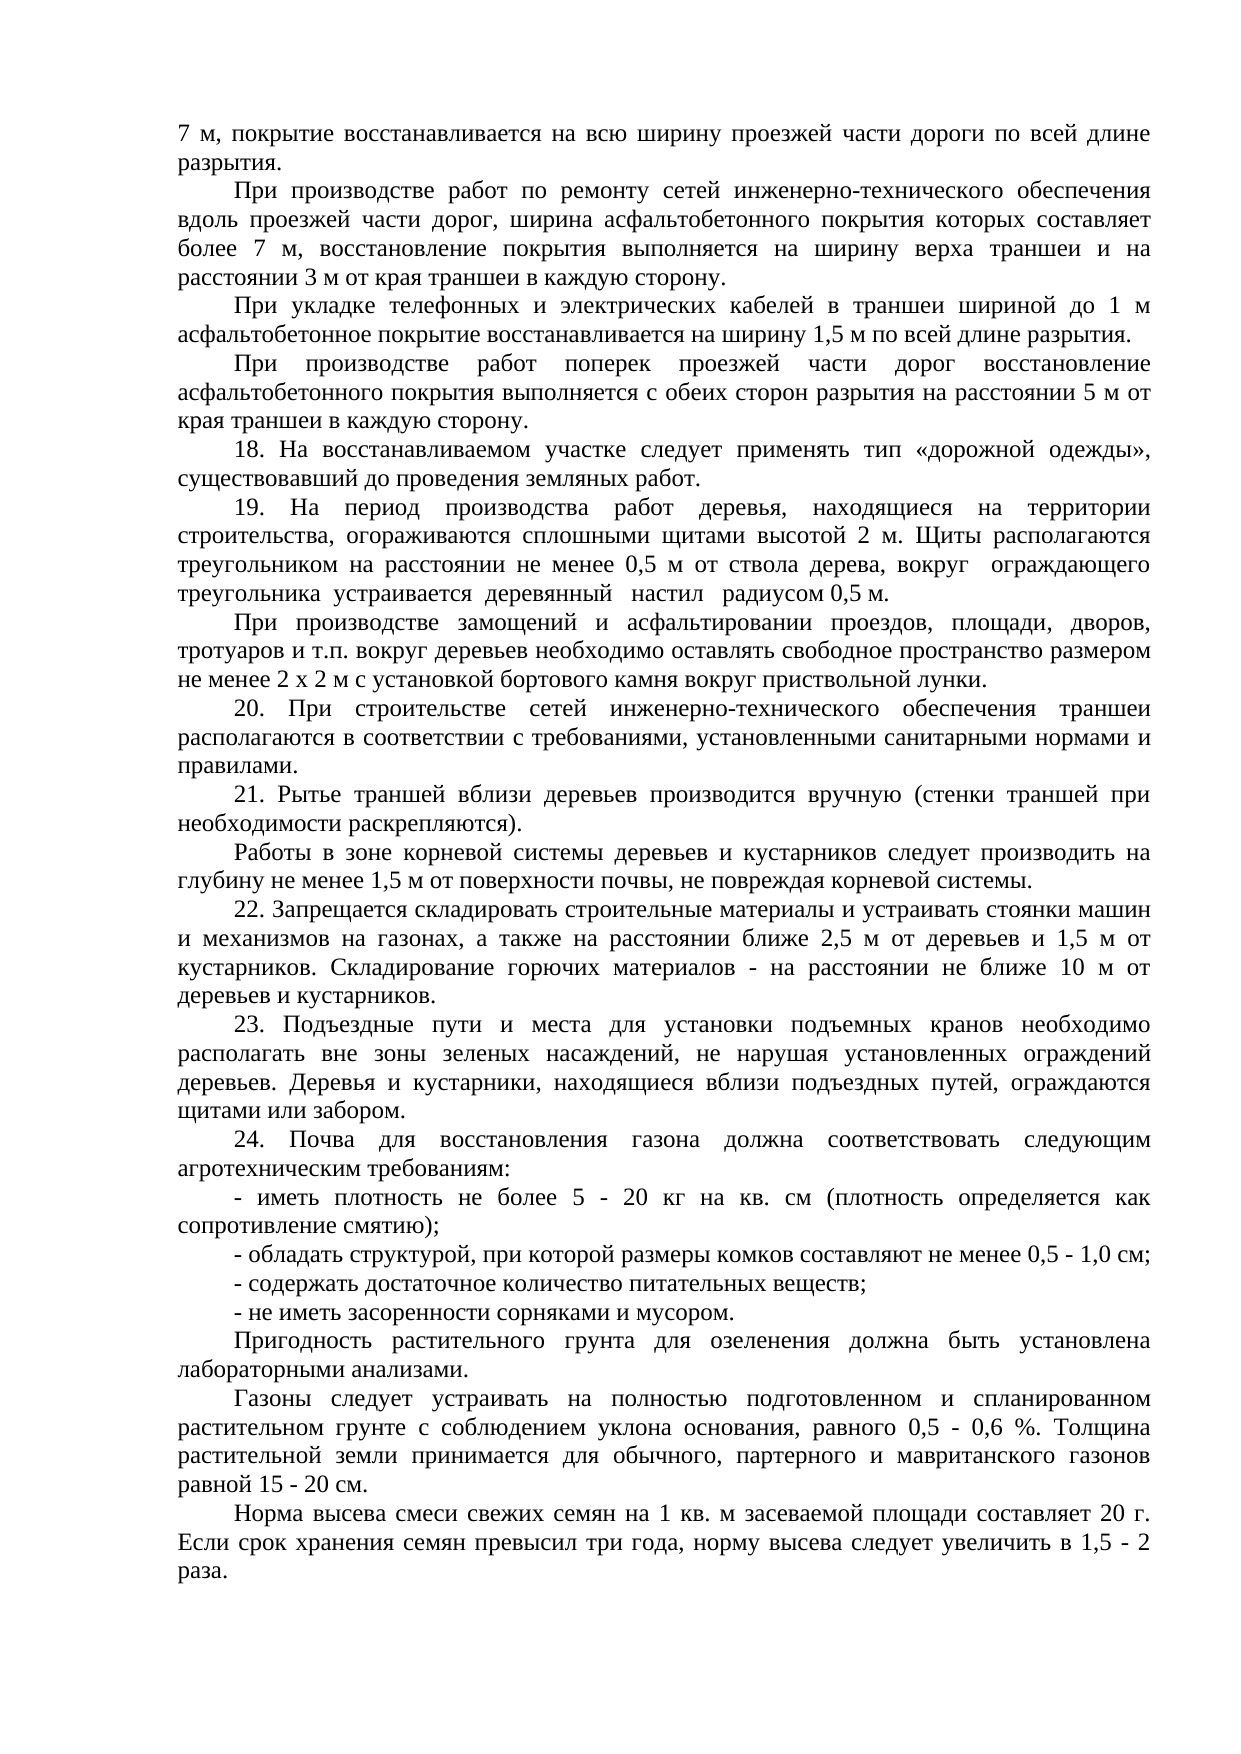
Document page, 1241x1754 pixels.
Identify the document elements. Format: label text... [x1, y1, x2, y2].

text 24. Почва для восстановления газона должна соответствовать следующим агротехническим требованиям: [177, 1124, 1152, 1182]
text При укладке телефонных и электрических кабелей в траншеи шириной до 1 м асфальтобетонное покрытие восстанавливается на ширину 1,5 м по всей длине разрытия. [177, 291, 1152, 348]
text - не иметь засоренности сорняками и мусором. [177, 1297, 1152, 1326]
text 23. Подъездные пути и места для установки подъемных кранов необходимо располагать вне зоны зеленых насаждений, не нарушая установленных ограждений деревьев. Деревья и кустарники, находящиеся вблизи подъездных путей, ограждаются щитами или забором. [177, 1009, 1152, 1124]
text При производстве замощений и асфальтировании проездов, площади, дворов, тротуаров и т.п. вокруг деревьев необходимо оставлять свободное пространство размером не менее 2 x 2 м с установкой бортового камня вокруг приствольной лунки. [177, 607, 1152, 693]
text 18. На восстанавливаемом участке следует применять тип «дорожной одежды», существовавший до проведения земляных работ. [177, 434, 1152, 492]
text При производстве работ поперек проезжей части дорог восстановление асфальтобетонного покрытия выполняется с обеих сторон разрытия на расстоянии 5 м от края траншеи в каждую сторону. [177, 348, 1152, 434]
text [177, 118, 1152, 176]
text Пригодность растительного грунта для озеленения должна быть установлена лабораторными анализами. [177, 1326, 1152, 1383]
text Газоны следует устраивать на полностью подготовленном и спланированном растительном грунте с соблюдением уклона основания, равного 0,5 - 0,6 %. Толщина растительной земли принимается для обычного, партерного и мавританского газонов равной 15 - 20 см. [177, 1383, 1152, 1498]
text 22. Запрещается складировать строительные материалы и устраивать стоянки машин и механизмов на газонах, а также на расстоянии ближе 2,5 м от деревьев и 1,5 м от кустарников. Складирование горючих материалов - на расстоянии не ближе 10 м от деревьев и кустарников. [177, 894, 1152, 1009]
text Норма высева смеси свежих семян на 1 кв. м засеваемой площади составляет 20 г. Если срок хранения семян превысил три года, норму высева следует увеличить в 1,5 - 2 раза. [177, 1498, 1152, 1584]
text 21. Рытье траншей вблизи деревьев производится вручную (стенки траншей при необходимости раскрепляются). [177, 779, 1152, 837]
text - иметь плотность не более 5 - 20 кг на кв. см (плотность определяется как сопротивление смятию); [177, 1182, 1152, 1239]
text 19. На период производства работ деревья, находящиеся на территории строительства, огораживаются сплошными щитами высотой 2 м. Щиты располагаются треугольником на расстоянии не менее 0,5 м от ствола дерева, вокруг ограждающего треугольника устраивается деревянный настил радиусом 0,5 м. [177, 492, 1152, 607]
text 20. При строительстве сетей инженерно-технического обеспечения траншеи располагаются в соответствии с требованиями, установленными санитарными нормами и правилами. [177, 693, 1152, 779]
text - обладать структурой, при которой размеры комков составляют не менее 0,5 - 1,0 см; [177, 1239, 1152, 1268]
text При производстве работ по ремонту сетей инженерно-технического обеспечения вдоль проезжей части дорог, ширина асфальтобетонного покрытия которых составляет более 7 м, восстановление покрытия выполняется на ширину верха траншеи и на расстоянии 3 м от края траншеи в каждую сторону. [177, 176, 1152, 291]
text - содержать достаточное количество питательных веществ; [177, 1268, 1152, 1297]
text Работы в зоне корневой системы деревьев и кустарников следует производить на глубину не менее 1,5 м от поверхности почвы, не повреждая корневой системы. [177, 837, 1152, 894]
